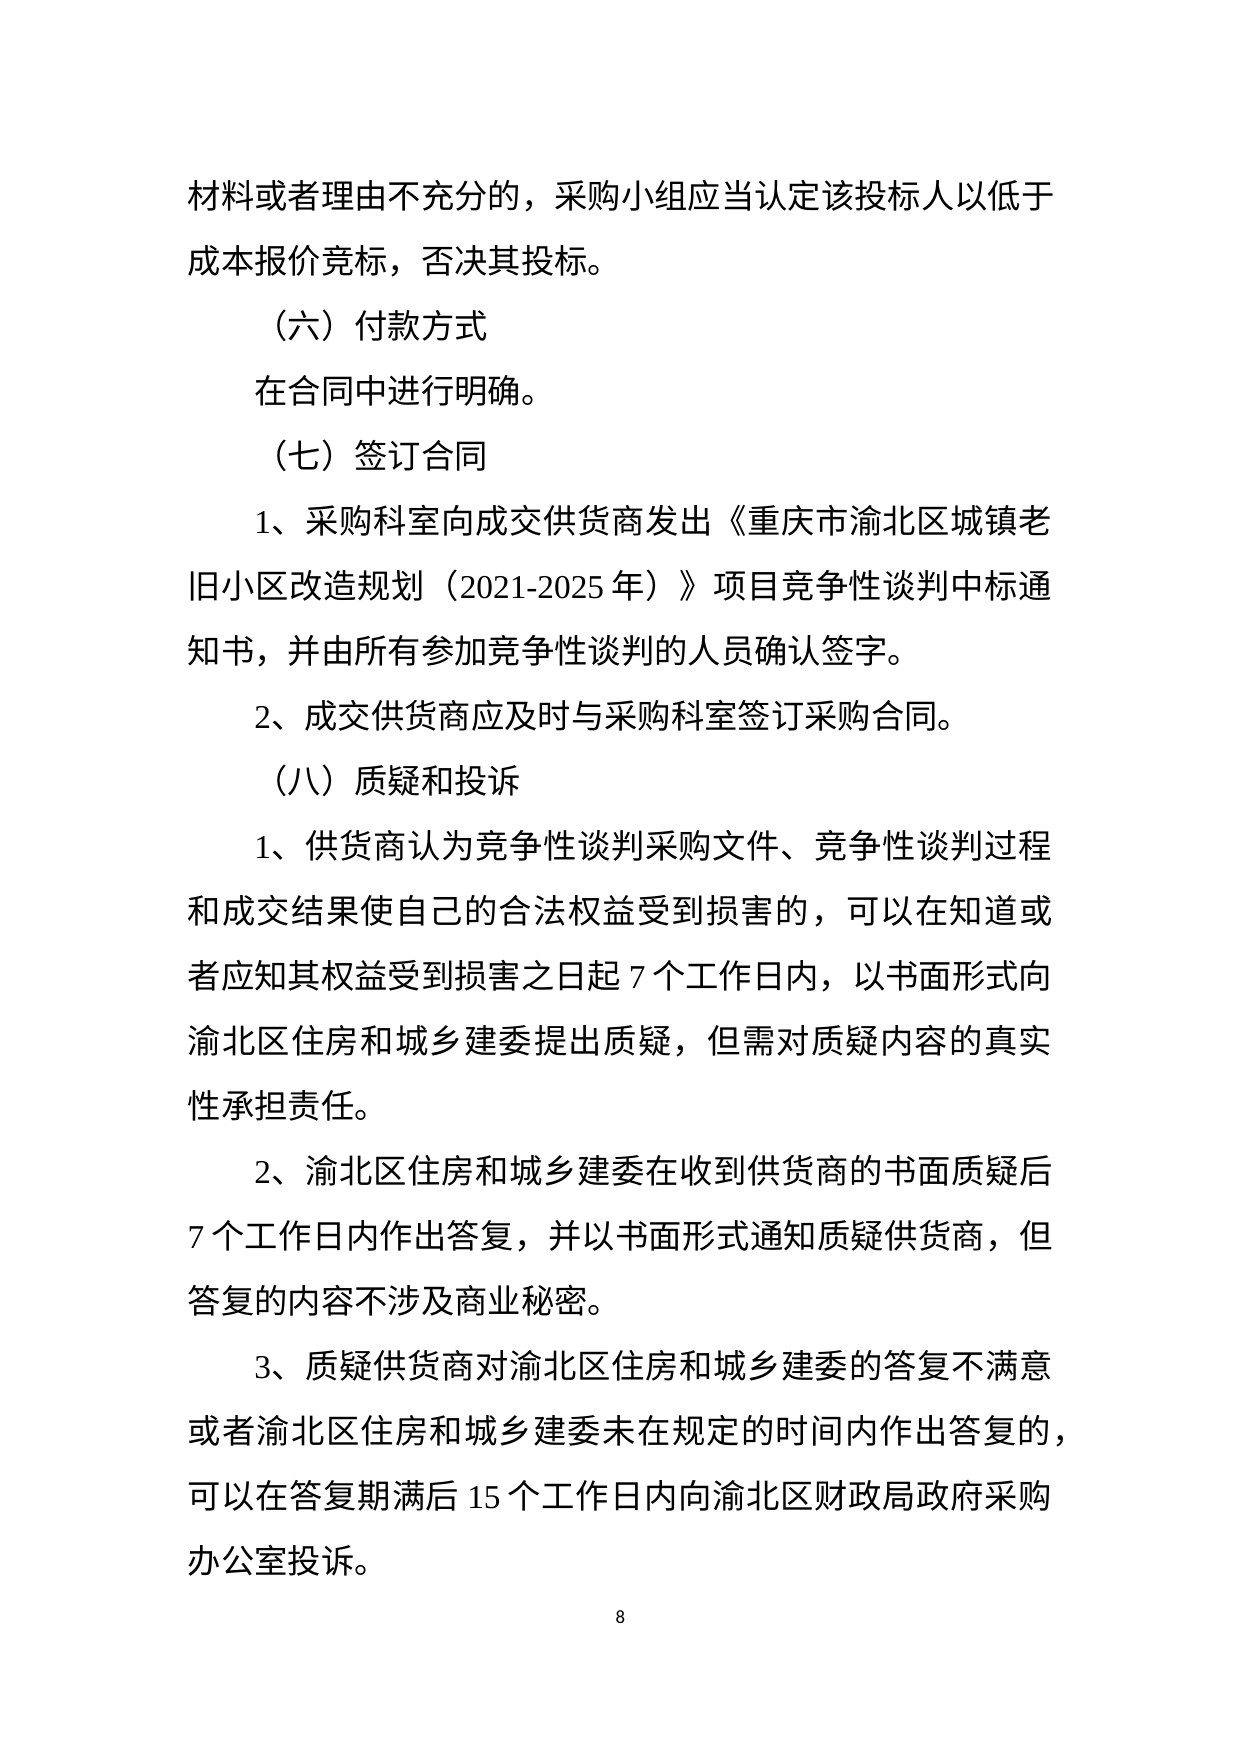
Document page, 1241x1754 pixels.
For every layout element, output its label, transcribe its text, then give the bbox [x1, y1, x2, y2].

text 2、渝北区住房和城乡建委在收到供货商的书面质疑后7个工作日内作出答复，并以书面形式通知质疑供货商，但答复的内容不涉及商业秘密。 [187, 1137, 1053, 1332]
text 1、采购科室向成交供货商发出《重庆市渝北区城镇老旧小区改造规划（2021-2025年）》项目竞争性谈判中标通知书，并由所有参加竞争性谈判的人员确认签字。 [187, 487, 1053, 682]
text 3、质疑供货商对渝北区住房和城乡建委的答复不满意或者渝北区住房和城乡建委未在规定的时间内作出答复的，可以在答复期满后15个工作日内向渝北区财政局政府采购办公室投诉。 [187, 1332, 1053, 1592]
text （八）质疑和投诉 [187, 747, 1053, 812]
text 2、成交供货商应及时与采购科室签订采购合同。 [187, 682, 1053, 747]
text （七）签订合同 [187, 422, 1053, 487]
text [187, 162, 1055, 292]
text （六）付款方式 [187, 292, 1053, 357]
text 在合同中进行明确。 [187, 357, 1053, 422]
text 1、供货商认为竞争性谈判采购文件、竞争性谈判过程和成交结果使自己的合法权益受到损害的，可以在知道或者应知其权益受到损害之日起7个工作日内，以书面形式向渝北区住房和城乡建委提出质疑，但需对质疑内容的真实性承担责任。 [187, 812, 1053, 1137]
